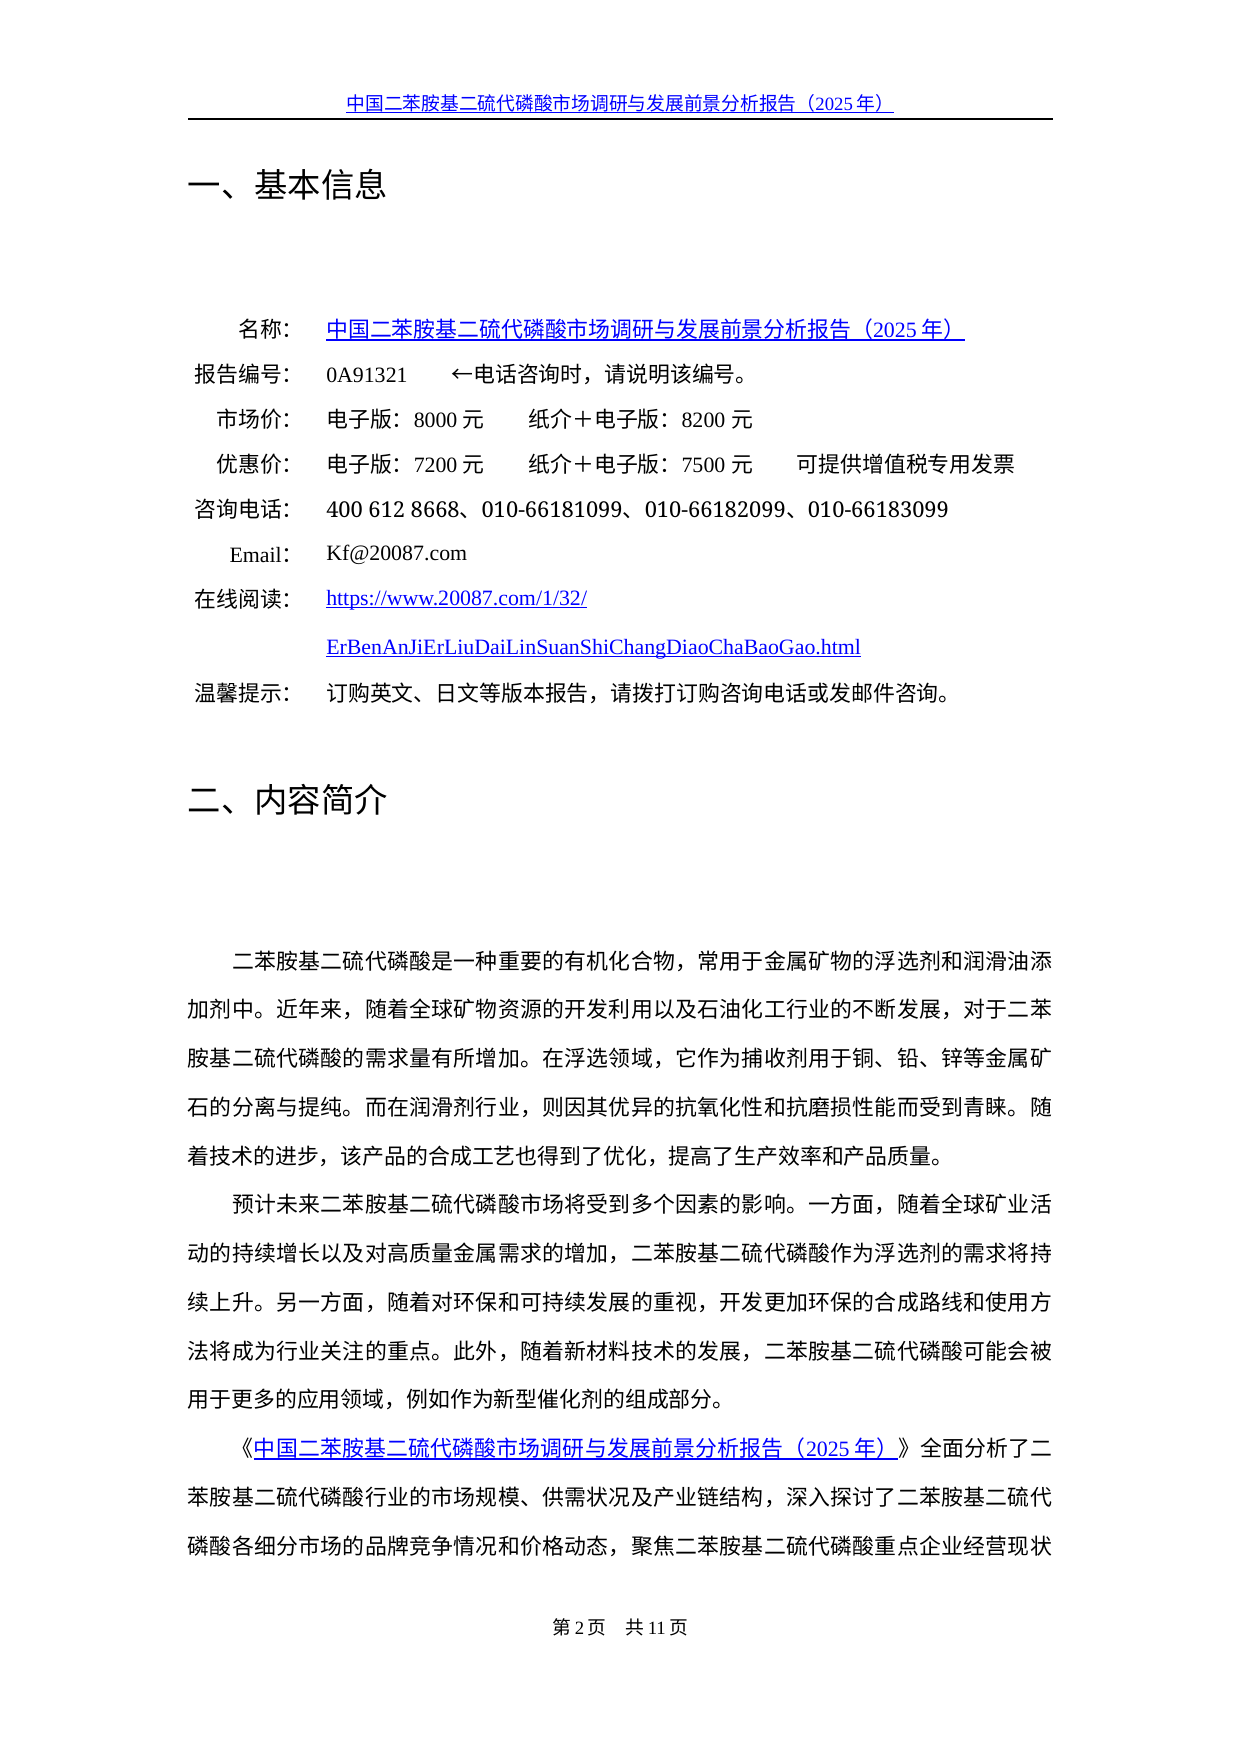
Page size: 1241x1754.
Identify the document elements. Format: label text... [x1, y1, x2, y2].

table_cell [315, 582, 1073, 675]
table_cell 电子版：8000 元 纸介＋电子版：8200 元 [315, 402, 1073, 447]
table_cell 在线阅读： [167, 582, 315, 675]
table_cell 订购英文、日文等版本报告，请拨打订购咨询电话或发邮件咨询。 [315, 675, 1073, 720]
table_cell 温馨提示： [167, 675, 315, 720]
table_cell 咨询电话： [167, 492, 315, 537]
table_cell 0A91321 ←电话咨询时，请说明该编号。 [315, 357, 1073, 402]
table_header 中国二苯胺基二硫代磷酸市场调研与发展前景分析报告（2025年） [315, 312, 1073, 357]
table_cell Email： [167, 537, 315, 582]
table_header 名称： [167, 312, 315, 357]
table_cell 报告编号： [167, 357, 315, 402]
table_cell 电子版：7200 元 纸介＋电子版：7500 元 可提供增值税专用发票 [315, 447, 1073, 492]
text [187, 943, 1053, 1561]
title 二、内容简介 [187, 766, 1053, 831]
table_cell 优惠价： [167, 447, 315, 492]
table_cell 市场价： [167, 402, 315, 447]
table_cell Kf@20087.com [315, 537, 1073, 582]
table_cell 400 612 8668、010-66181099、010-66182099、010-66183099 [315, 492, 1073, 537]
title 一、基本信息 [187, 150, 1053, 215]
